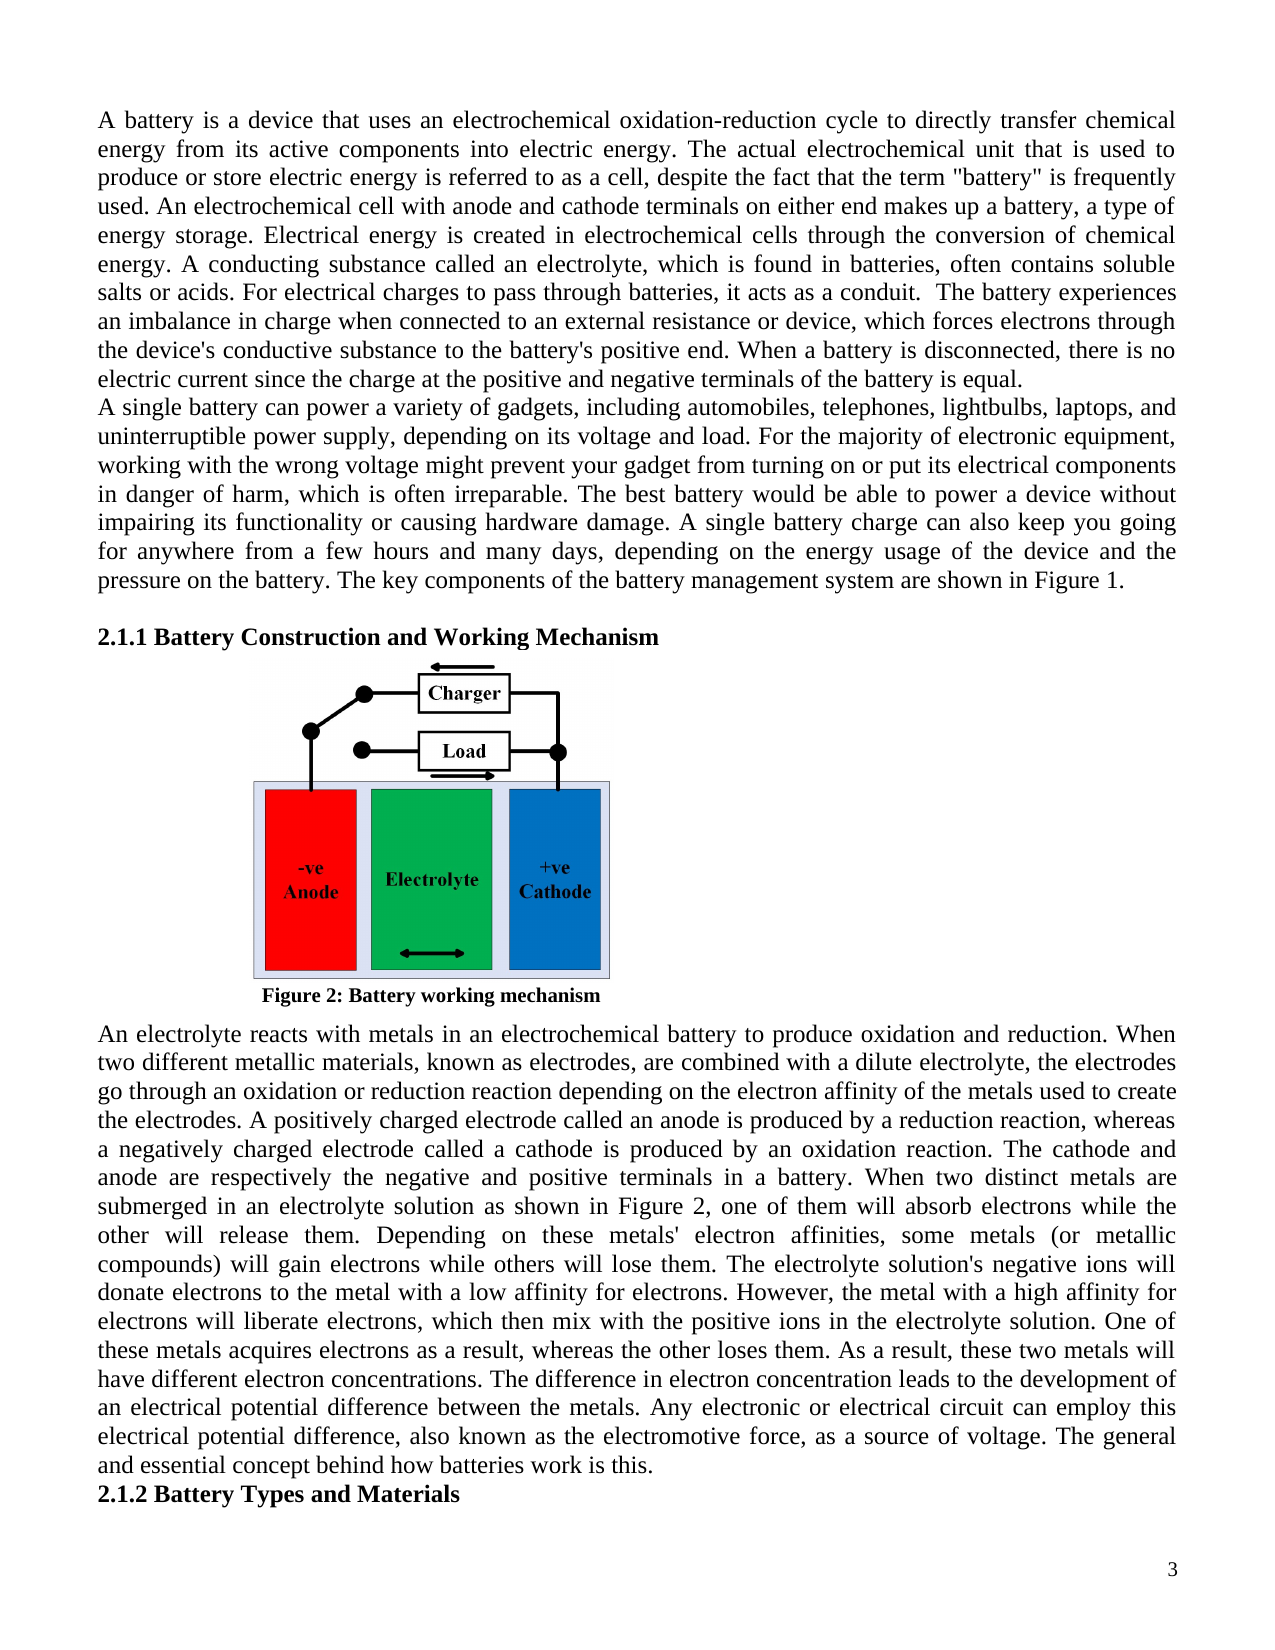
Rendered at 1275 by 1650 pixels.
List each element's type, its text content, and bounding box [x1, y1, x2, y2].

text A battery is a device that uses an electrochemical oxidation-reduction cycle to directly transfer chemical energy from its active components into electric energy. The actual electrochemical unit that is used to produce or store electric energy is referred to as a cell, despite the fact that the term "battery" is frequently used. An electrochemical cell with anode and cathode terminals on either end makes up a battery, a type of energy storage. Electrical energy is created in electrochemical cells through the conversion of chemical energy. A conducting substance called an electrolyte, which is found in batteries, often contains soluble salts or acids. For electrical charges to pass through batteries, it acts as a conduit. The battery experiences an imbalance in charge when connected to an external resistance or device, which forces electrons through the device's conductive substance to the battery's positive end. When a battery is disconnected, there is no electric current since the charge at the positive and negative terminals of the battery is equal. [97, 105, 1177, 392]
picture [249, 658, 614, 983]
text 2.1.2 Battery Types and Materials [97, 1479, 1177, 1507]
text An electrolyte reacts with metals in an electrochemical battery to produce oxidation and reduction. When two different metallic materials, known as electrodes, are combined with a dilute electrolyte, the electrodes go through an oxidation or reduction reaction depending on the electron affinity of the metals used to create the electrodes. A positively charged electrode called an anode is produced by a reduction reaction, whereas a negatively charged electrode called a cathode is produced by an oxidation reaction. The cathode and anode are respectively the negative and positive terminals in a battery. When two distinct metals are submerged in an electrolyte solution as shown in Figure 2, one of them will absorb electrons while the other will release them. Depending on these metals' electron affinities, some metals (or metallic compounds) will gain electrons while others will lose them. The electrolyte solution's negative ions will donate electrons to the metal with a low affinity for electrons. However, the metal with a high affinity for electrons will liberate electrons, which then mix with the positive ions in the electrolyte solution. One of these metals acquires electrons as a result, whereas the other loses them. As a result, these two metals will have different electron concentrations. The difference in electron concentration leads to the development of an electrical potential difference between the metals. Any electronic or electrical circuit can employ this electrical potential difference, also known as the electromotive force, as a source of voltage. The general and essential concept behind how batteries work is this. [97, 1019, 1177, 1479]
text A single battery can power a variety of gadgets, including automobiles, telephones, lightbulbs, laptops, and uninterruptible power supply, depending on its voltage and load. For the majority of electronic equipment, working with the wrong voltage might prevent your gadget from turning on or put its electrical components in danger of harm, which is often irreparable. The best battery would be able to power a device without impairing its functionality or causing hardware damage. A single battery charge can also keep you going for anywhere from a few hours and many days, depending on the energy usage of the device and the pressure on the battery. The key components of the battery management system are shown in Figure 1. [97, 392, 1177, 594]
text 2.1.1 Battery Construction and Working Mechanism [97, 622, 1177, 651]
